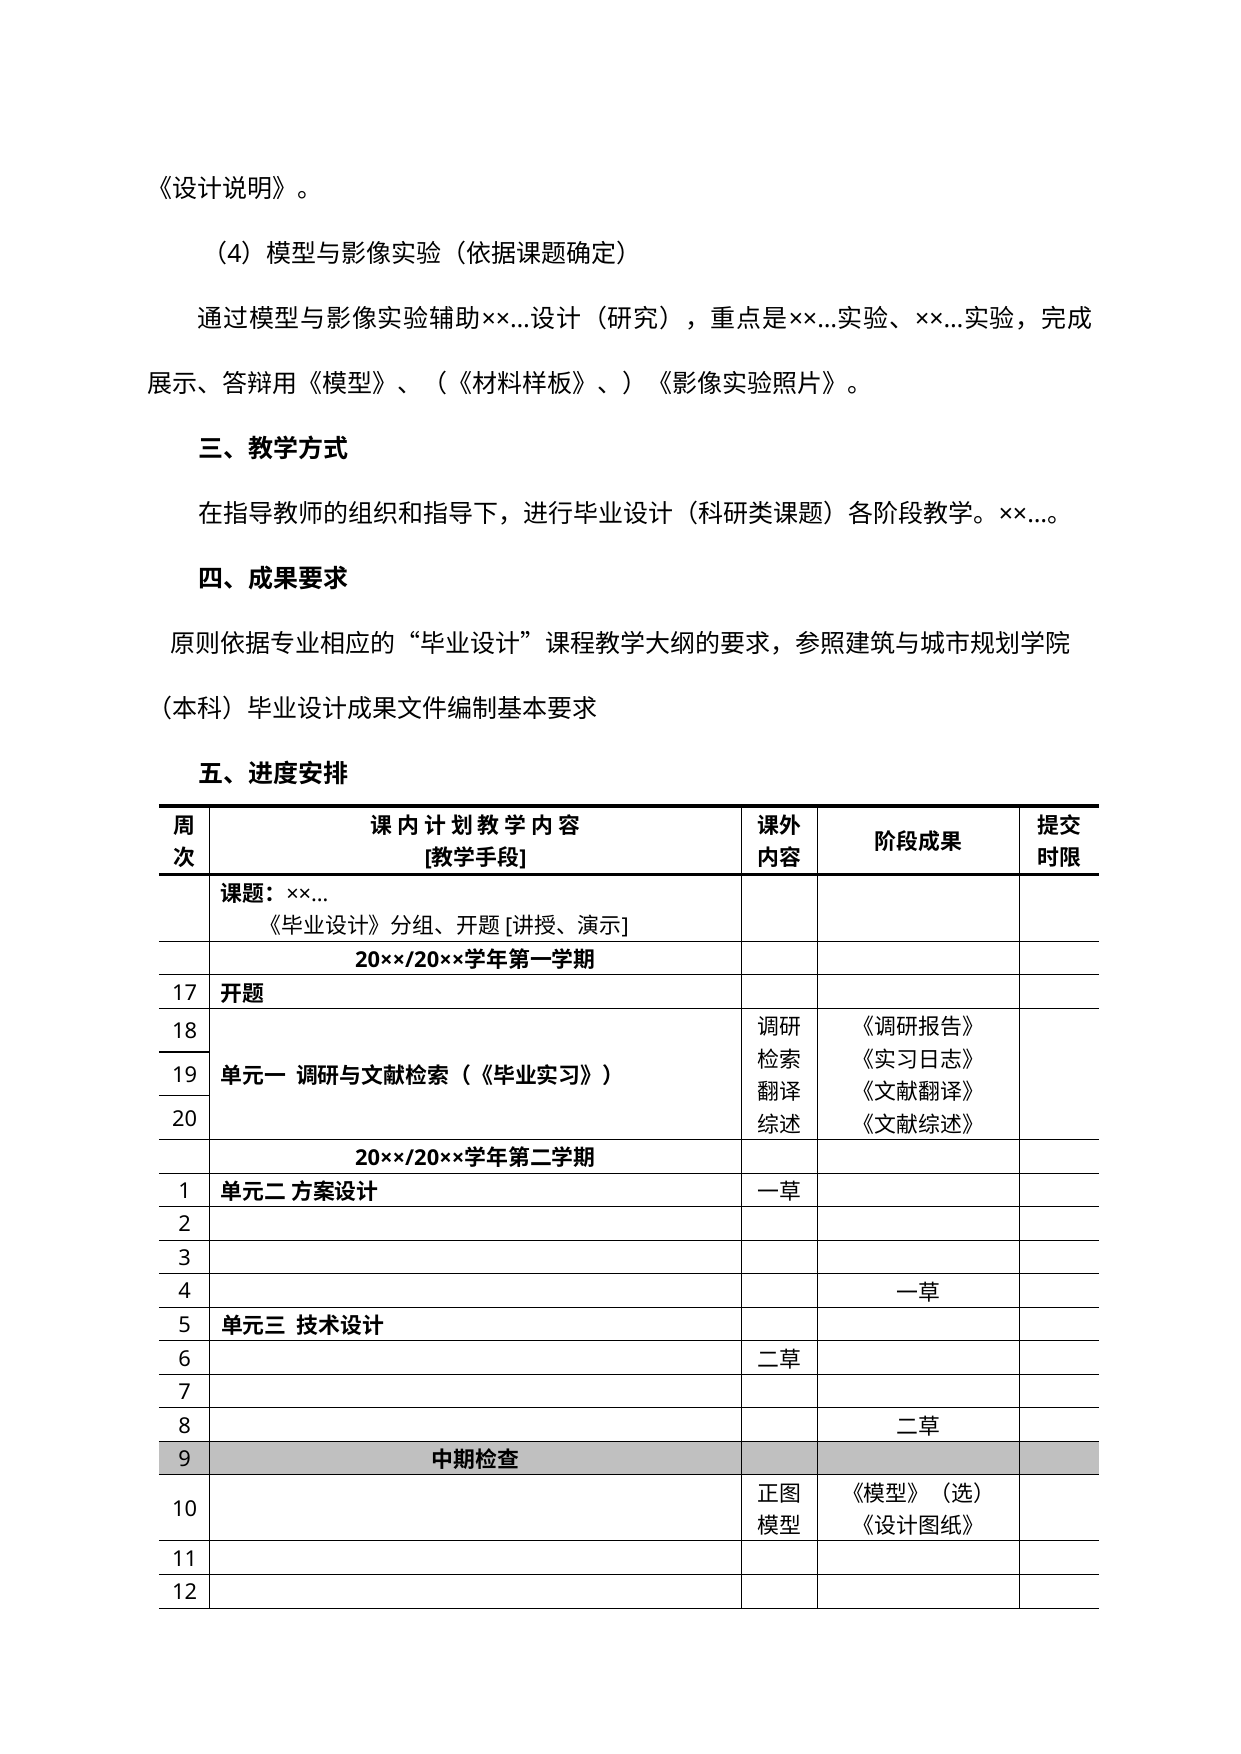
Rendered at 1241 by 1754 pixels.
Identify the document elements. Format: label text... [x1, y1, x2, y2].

table_cell 单元三 技术设计 [210, 1308, 741, 1340]
table_cell [1020, 1475, 1099, 1540]
table_cell [818, 975, 1019, 1008]
table_cell [742, 1241, 817, 1273]
text 原则依据专业相应的“毕业设计”课程教学大纲的要求，参照建筑与城市规划学院 [148, 609, 1092, 674]
table_cell 1 [159, 1174, 209, 1206]
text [148, 154, 1092, 219]
table_cell 2 [159, 1207, 209, 1239]
table_cell 19 [159, 1053, 209, 1095]
table_cell [210, 1575, 741, 1607]
table_cell 18 [159, 1009, 209, 1051]
table_cell [742, 876, 817, 941]
table_cell [1020, 1241, 1099, 1273]
table_cell [818, 1241, 1019, 1273]
text （4）模型与影像实验（依据课题确定） [148, 219, 1092, 284]
table_cell [1020, 1009, 1099, 1139]
table_cell [742, 1408, 817, 1441]
table_cell [818, 1341, 1019, 1374]
text （本科）毕业设计成果文件编制基本要求 [148, 674, 1092, 739]
table_cell 单元二 方案设计 [210, 1174, 741, 1206]
table_cell [210, 1274, 741, 1307]
table_cell [159, 1140, 209, 1172]
table_cell 课题：××… 《毕业设计》分组、开题 [讲授、演示] [210, 876, 741, 941]
table_cell [210, 1341, 741, 1374]
table_cell 二草 [818, 1408, 1019, 1441]
table_cell [742, 1375, 817, 1407]
table_header 阶段成果 [818, 808, 1019, 872]
table_cell [1020, 1408, 1099, 1441]
table_cell 7 [159, 1375, 209, 1407]
table_cell [742, 1442, 817, 1474]
table_cell [818, 1207, 1019, 1239]
table_cell [1020, 1174, 1099, 1206]
table_cell [159, 876, 209, 941]
table_cell [1020, 1308, 1099, 1340]
table_cell [210, 1241, 741, 1273]
table_cell [818, 1140, 1019, 1172]
table_cell 20××/20××学年第一学期 [210, 942, 741, 974]
table_header 提交 时限 [1020, 808, 1099, 872]
table_cell [210, 1475, 741, 1540]
table_cell [210, 1541, 741, 1574]
text 三、教学方式 [148, 414, 1092, 479]
table_cell [1020, 942, 1099, 974]
table_cell 单元一 调研与文献检索（《毕业实习》） [210, 1009, 741, 1139]
table_cell [1020, 1140, 1099, 1172]
table_cell [1020, 1207, 1099, 1239]
table_cell 20××/20××学年第二学期 [210, 1140, 741, 1172]
text 通过模型与影像实验辅助××…设计（研究），重点是××…实验、××…实验，完成展示、答辩用《模型》、（《材料样板》、）《影像实验照片》。 [148, 284, 1092, 414]
table_cell [1020, 975, 1099, 1008]
table_cell 《调研报告》 《实习日志》 《文献翻译》 《文献综述》 [818, 1009, 1019, 1139]
table_cell [742, 1140, 817, 1172]
text 四、成果要求 [148, 544, 1092, 609]
table_cell [1020, 1442, 1099, 1474]
text 在指导教师的组织和指导下，进行毕业设计（科研类课题）各阶段教学。××…。 [148, 479, 1092, 544]
table_cell 3 [159, 1241, 209, 1273]
table_cell [1020, 1341, 1099, 1374]
table_cell 开题 [210, 975, 741, 1008]
table_cell [742, 1274, 817, 1307]
table_cell [818, 1174, 1019, 1206]
table_cell [818, 1541, 1019, 1574]
table_cell [1020, 1575, 1099, 1607]
table_cell [159, 942, 209, 974]
table_cell 4 [159, 1274, 209, 1307]
table_cell [818, 1442, 1019, 1474]
table_cell 17 [159, 975, 209, 1008]
table_cell 《模型》（选） 《设计图纸》 [818, 1475, 1019, 1540]
table_cell 5 [159, 1308, 209, 1340]
table_cell [818, 1575, 1019, 1607]
table_cell 中期检查 [210, 1442, 741, 1474]
table_cell 8 [159, 1408, 209, 1441]
table_cell 调研 检索 翻译 综述 [742, 1009, 817, 1139]
table_cell [742, 975, 817, 1008]
table_header 课外 内容 [742, 808, 817, 872]
table_cell 9 [159, 1442, 209, 1474]
table_cell [742, 1308, 817, 1340]
table_cell [818, 1375, 1019, 1407]
table_cell [1020, 1541, 1099, 1574]
text 五、进度安排 [148, 739, 1092, 804]
table_cell [818, 942, 1019, 974]
table_cell [1020, 876, 1099, 941]
table_cell [742, 1541, 817, 1574]
table_cell [210, 1207, 741, 1239]
table_cell [742, 942, 817, 974]
table_cell 20 [159, 1096, 209, 1139]
table_cell [742, 1207, 817, 1239]
table_cell [210, 1375, 741, 1407]
table_cell 11 [159, 1541, 209, 1574]
table_header 课 内 计 划 教 学 内 容 [教学手段] [210, 808, 741, 872]
table_cell 12 [159, 1575, 209, 1607]
table_header 周次 [159, 808, 209, 872]
table_cell 正图模型 [742, 1475, 817, 1540]
table_cell [818, 1308, 1019, 1340]
table_cell 一草 [818, 1274, 1019, 1307]
table_cell [742, 1575, 817, 1607]
table_cell 二草 [742, 1341, 817, 1374]
table_cell [210, 1408, 741, 1441]
table_cell 10 [159, 1475, 209, 1540]
table_cell [1020, 1375, 1099, 1407]
table_cell 一草 [742, 1174, 817, 1206]
table_cell [818, 876, 1019, 941]
table_cell 6 [159, 1341, 209, 1374]
table_cell [1020, 1274, 1099, 1307]
